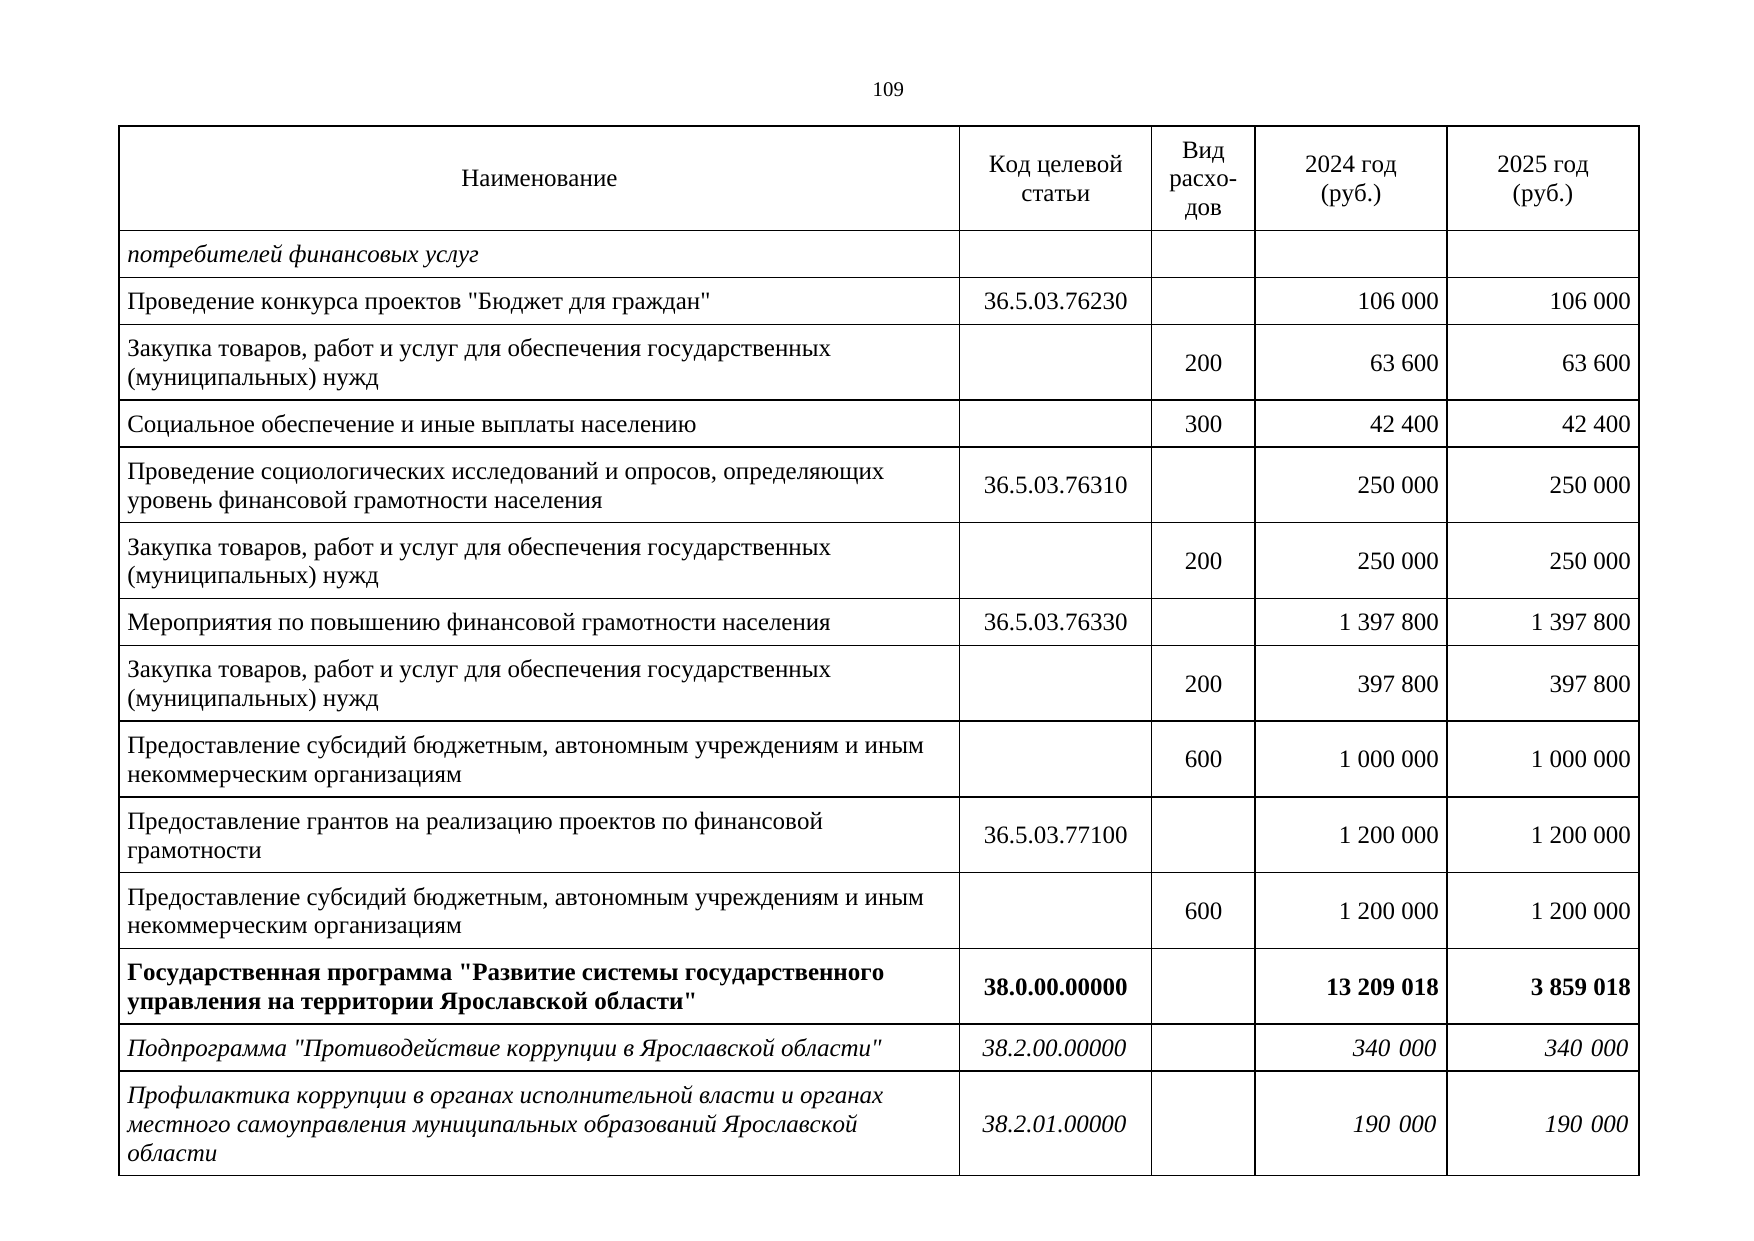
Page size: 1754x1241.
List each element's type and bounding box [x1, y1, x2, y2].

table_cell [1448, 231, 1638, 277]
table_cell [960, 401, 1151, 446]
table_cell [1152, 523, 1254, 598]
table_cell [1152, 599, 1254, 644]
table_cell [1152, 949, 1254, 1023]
table_header [960, 127, 1151, 229]
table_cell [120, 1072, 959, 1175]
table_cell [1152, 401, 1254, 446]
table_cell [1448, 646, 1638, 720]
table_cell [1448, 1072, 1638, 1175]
table_header [1256, 127, 1446, 229]
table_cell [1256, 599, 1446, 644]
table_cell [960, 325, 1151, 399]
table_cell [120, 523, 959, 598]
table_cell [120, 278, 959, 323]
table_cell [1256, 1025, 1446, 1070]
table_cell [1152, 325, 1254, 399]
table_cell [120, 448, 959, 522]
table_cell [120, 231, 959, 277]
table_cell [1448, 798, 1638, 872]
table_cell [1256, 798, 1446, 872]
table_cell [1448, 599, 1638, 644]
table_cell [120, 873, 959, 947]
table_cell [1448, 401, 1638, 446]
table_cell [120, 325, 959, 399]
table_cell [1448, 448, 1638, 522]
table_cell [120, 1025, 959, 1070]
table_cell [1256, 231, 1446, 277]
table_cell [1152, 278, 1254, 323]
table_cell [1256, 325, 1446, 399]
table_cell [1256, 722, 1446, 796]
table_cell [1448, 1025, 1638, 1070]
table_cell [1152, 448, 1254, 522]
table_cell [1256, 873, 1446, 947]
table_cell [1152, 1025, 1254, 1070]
table_header [120, 127, 959, 229]
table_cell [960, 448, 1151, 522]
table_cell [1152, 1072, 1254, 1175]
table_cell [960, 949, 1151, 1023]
table_header [1152, 127, 1254, 229]
table_header [1448, 127, 1638, 229]
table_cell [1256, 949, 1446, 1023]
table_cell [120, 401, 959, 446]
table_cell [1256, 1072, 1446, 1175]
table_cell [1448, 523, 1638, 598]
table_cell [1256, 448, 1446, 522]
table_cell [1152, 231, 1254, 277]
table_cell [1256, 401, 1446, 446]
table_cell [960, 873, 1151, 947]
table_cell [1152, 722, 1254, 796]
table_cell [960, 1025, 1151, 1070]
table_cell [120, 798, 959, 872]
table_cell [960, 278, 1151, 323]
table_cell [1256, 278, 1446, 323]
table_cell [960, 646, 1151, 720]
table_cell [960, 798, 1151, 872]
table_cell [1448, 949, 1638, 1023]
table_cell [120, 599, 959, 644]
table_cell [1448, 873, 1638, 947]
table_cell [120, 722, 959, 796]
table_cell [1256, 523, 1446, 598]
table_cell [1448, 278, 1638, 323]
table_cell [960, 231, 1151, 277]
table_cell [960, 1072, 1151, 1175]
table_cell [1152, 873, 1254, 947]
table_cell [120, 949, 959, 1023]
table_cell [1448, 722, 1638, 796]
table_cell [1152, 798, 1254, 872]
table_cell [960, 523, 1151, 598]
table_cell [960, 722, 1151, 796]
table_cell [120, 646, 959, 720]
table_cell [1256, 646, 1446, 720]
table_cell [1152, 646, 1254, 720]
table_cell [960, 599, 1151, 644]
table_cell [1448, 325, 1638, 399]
